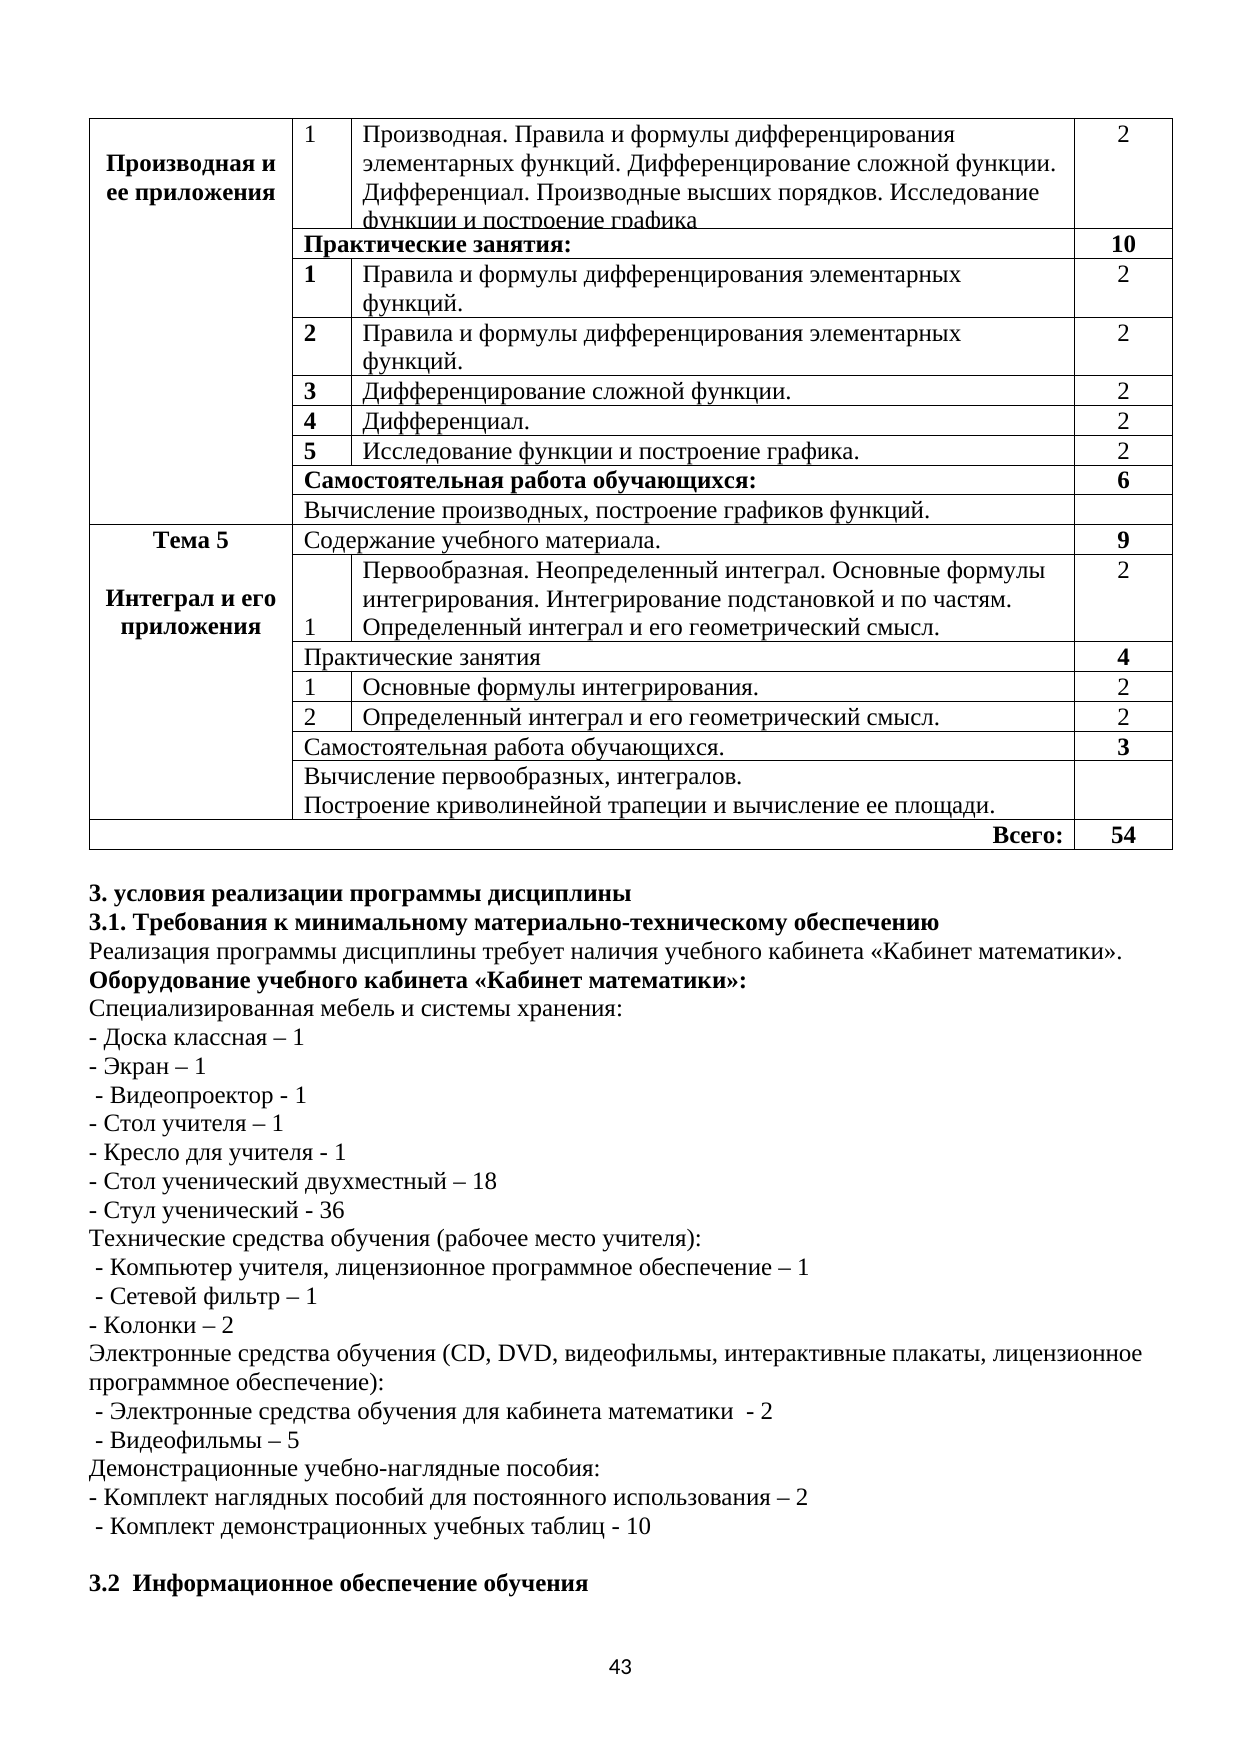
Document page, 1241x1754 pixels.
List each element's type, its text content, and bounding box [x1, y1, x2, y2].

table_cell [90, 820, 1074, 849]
text - Стол учителя – 1 [89, 1108, 1152, 1137]
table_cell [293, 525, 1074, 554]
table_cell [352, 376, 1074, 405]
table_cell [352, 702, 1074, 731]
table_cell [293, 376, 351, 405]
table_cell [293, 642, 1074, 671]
text - Компьютер учителя, лицензионное программное обеспечение – 1 [89, 1252, 1152, 1281]
text 3. условия реализации программы дисциплины [89, 878, 1152, 907]
text Демонстрационные учебно-наглядные пособия: [89, 1453, 1152, 1482]
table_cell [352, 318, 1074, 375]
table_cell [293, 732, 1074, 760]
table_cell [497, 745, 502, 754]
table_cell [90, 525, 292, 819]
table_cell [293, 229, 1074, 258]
text - Сетевой фильтр – 1 [89, 1281, 1152, 1310]
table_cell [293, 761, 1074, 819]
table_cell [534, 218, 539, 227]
text - Доска классная – 1 [89, 1022, 1152, 1051]
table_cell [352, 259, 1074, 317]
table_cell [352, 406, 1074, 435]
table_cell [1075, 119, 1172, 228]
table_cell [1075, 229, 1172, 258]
text - Комплект наглядных пособий для постоянного использования – 2 [89, 1482, 1152, 1511]
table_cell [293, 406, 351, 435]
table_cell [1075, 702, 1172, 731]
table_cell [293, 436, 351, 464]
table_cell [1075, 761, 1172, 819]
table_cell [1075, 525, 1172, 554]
text - Стул ученический - 36 [89, 1195, 1152, 1223]
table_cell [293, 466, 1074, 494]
text - Экран – 1 [89, 1051, 1152, 1080]
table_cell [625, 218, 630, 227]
text 3.2 Информационное обеспечение обучения [89, 1568, 1152, 1597]
text - Стол ученический двухместный – 18 [89, 1166, 1152, 1195]
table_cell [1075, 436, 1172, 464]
text - Электронные средства обучения для кабинета математики - 2 [89, 1396, 1152, 1425]
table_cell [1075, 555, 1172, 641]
text - Видеофильмы – 5 [89, 1425, 1152, 1453]
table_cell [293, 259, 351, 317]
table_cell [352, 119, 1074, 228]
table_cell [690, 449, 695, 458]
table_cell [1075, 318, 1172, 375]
text Специализированная мебель и системы хранения: [89, 993, 1152, 1022]
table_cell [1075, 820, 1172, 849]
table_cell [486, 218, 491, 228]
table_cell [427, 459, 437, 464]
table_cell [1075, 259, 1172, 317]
text - Комплект демонстрационных учебных таблиц - 10 [89, 1511, 1152, 1540]
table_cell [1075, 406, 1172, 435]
text Технические средства обучения (рабочее место учителя): [89, 1223, 1152, 1252]
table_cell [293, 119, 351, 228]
text 3.1. Требования к минимальному материально-техническому обеспечению [89, 907, 1152, 936]
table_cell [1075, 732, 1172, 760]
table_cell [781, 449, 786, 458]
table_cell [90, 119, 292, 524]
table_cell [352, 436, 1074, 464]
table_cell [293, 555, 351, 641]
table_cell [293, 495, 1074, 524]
text Электронные средства обучения (CD, DVD, видеофильмы, интерактивные плакаты, лицензионное программное обеспечение): [89, 1338, 1152, 1396]
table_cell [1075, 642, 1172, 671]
text Оборудование учебного кабинета «Кабинет математики»: [89, 965, 1152, 993]
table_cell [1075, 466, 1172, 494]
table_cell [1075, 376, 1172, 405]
text Реализация программы дисциплины требует наличия учебного кабинета «Кабинет математики». [89, 936, 1152, 965]
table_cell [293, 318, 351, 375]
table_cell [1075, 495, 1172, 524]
text - Колонки – 2 [89, 1310, 1152, 1338]
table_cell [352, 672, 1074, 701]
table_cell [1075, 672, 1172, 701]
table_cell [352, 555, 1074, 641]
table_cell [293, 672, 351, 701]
text - Кресло для учителя - 1 [89, 1137, 1152, 1166]
text - Видеопроектор - 1 [89, 1080, 1152, 1108]
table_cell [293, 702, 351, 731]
